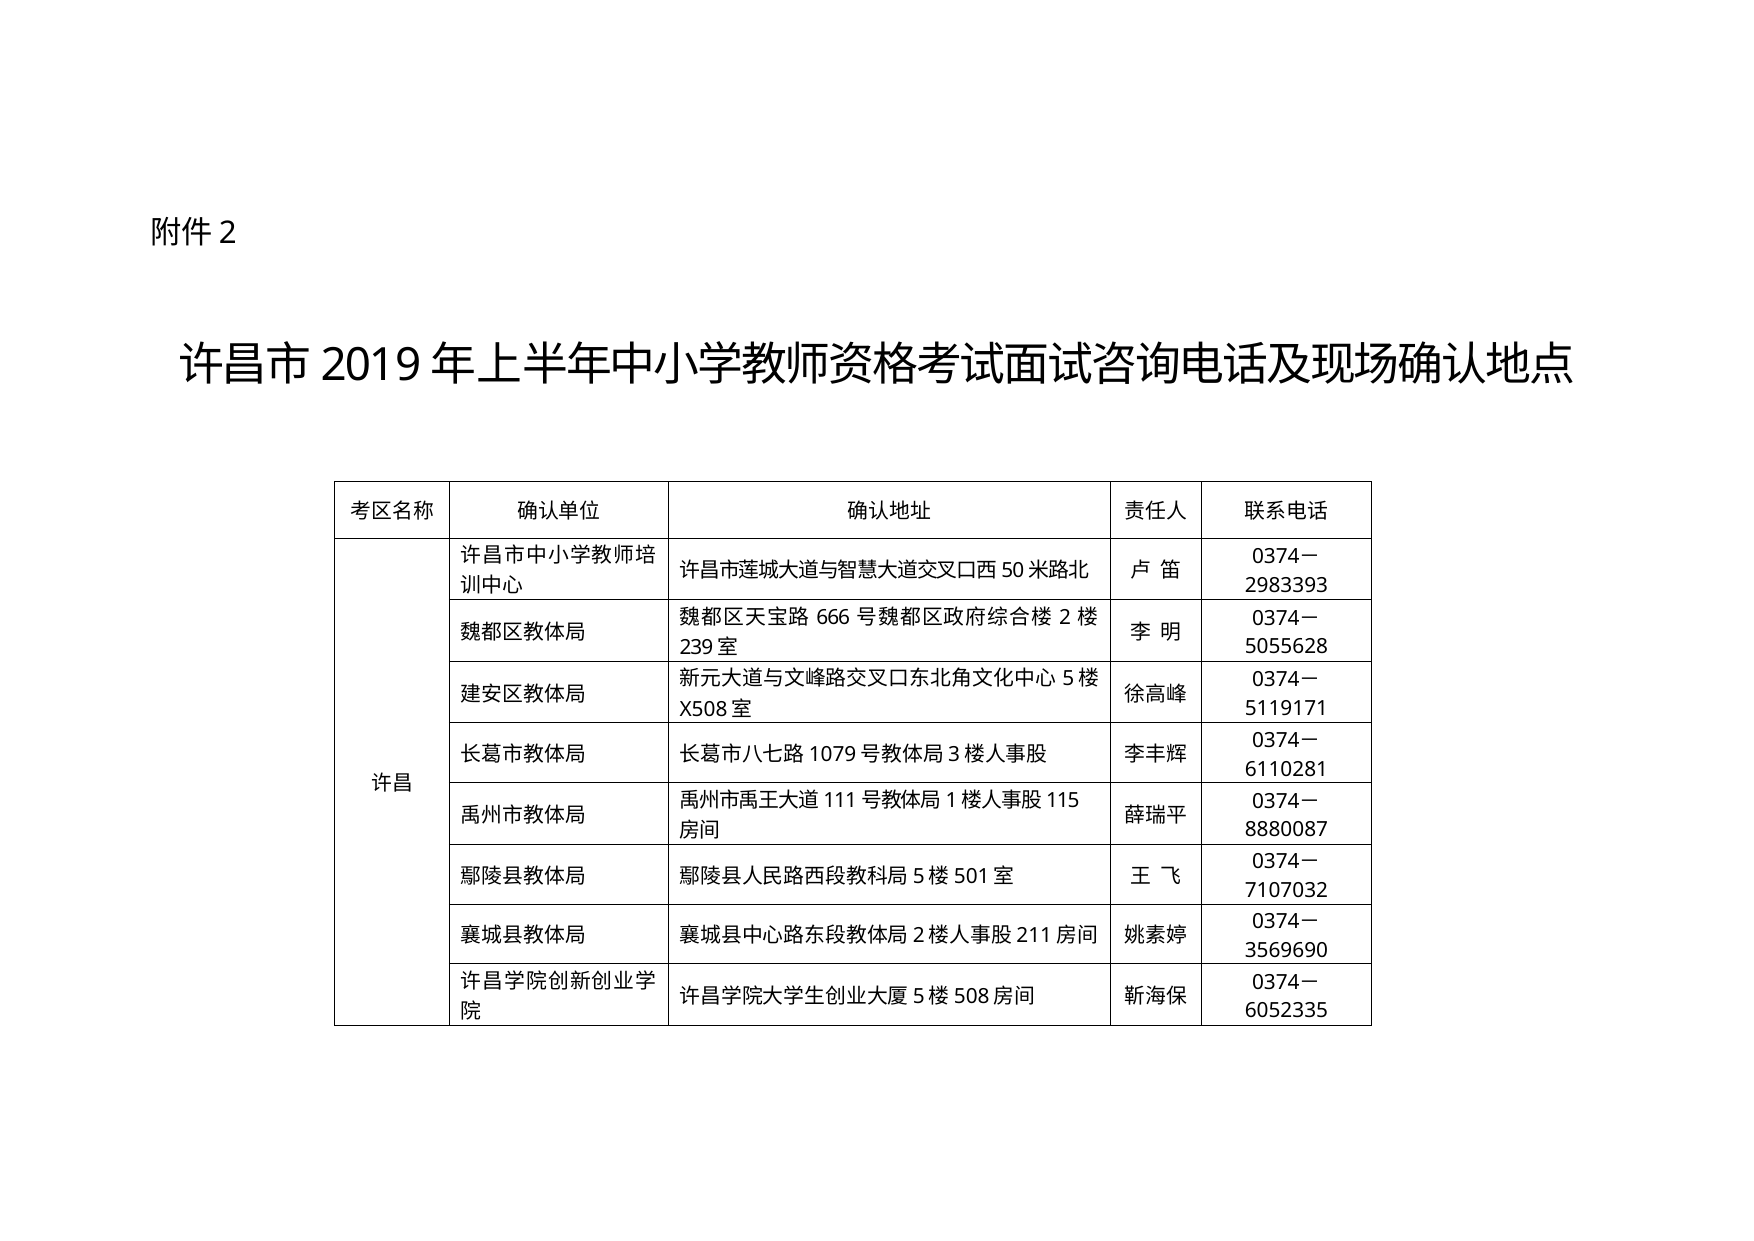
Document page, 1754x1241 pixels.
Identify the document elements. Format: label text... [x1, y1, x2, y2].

table_cell 长葛市八七路1079号教体局3楼人事股 [669, 723, 1110, 782]
table_cell 许昌市中小学教师培训中心 [450, 539, 668, 599]
table_cell 徐高峰 [1111, 662, 1201, 722]
table_header 联系电话 [1202, 482, 1371, 537]
text 附件2 [150, 198, 1604, 263]
table_header 确认单位 [450, 482, 668, 537]
table_header 责任人 [1111, 482, 1201, 537]
table_cell 新元大道与文峰路交叉口东北角文化中心5楼X508室 [669, 662, 1110, 722]
table_cell 李 明 [1111, 600, 1201, 661]
table_cell 鄢陵县人民路西段教科局5楼501室 [669, 845, 1110, 903]
table_cell 许昌学院创新创业学院 [450, 964, 668, 1025]
table_cell 0374－5055628 [1202, 600, 1371, 661]
table_cell 0374－6110281 [1202, 723, 1371, 782]
text 许昌市2019年上半年中小学教师资格考试面试咨询电话及现场确认地点 [150, 328, 1604, 394]
table_header 考区名称 [335, 482, 449, 537]
table_cell 禹州市禹王大道111号教体局1楼人事股115房间 [669, 783, 1110, 844]
table_cell 李丰辉 [1111, 723, 1201, 782]
table_cell 魏都区天宝路666号魏都区政府综合楼2楼239室 [669, 600, 1110, 661]
table_cell 薛瑞平 [1111, 783, 1201, 844]
table_cell 0374－5119171 [1202, 662, 1371, 722]
table_cell 0374－3569690 [1202, 905, 1371, 963]
table_cell 襄城县教体局 [450, 905, 668, 963]
table_cell 0374－8880087 [1202, 783, 1371, 844]
table_cell 0374－6052335 [1202, 964, 1371, 1025]
table_cell 王 飞 [1111, 845, 1201, 903]
table_cell 卢 笛 [1111, 539, 1201, 599]
table_cell 靳海保 [1111, 964, 1201, 1025]
table_cell 许昌学院大学生创业大厦5楼508房间 [669, 964, 1110, 1025]
table_cell 许昌 [335, 539, 449, 1025]
table_header 确认地址 [669, 482, 1110, 537]
table_cell 建安区教体局 [450, 662, 668, 722]
table_cell 许昌市莲城大道与智慧大道交叉口西50米路北 [669, 539, 1110, 599]
table_cell 鄢陵县教体局 [450, 845, 668, 903]
table_cell 0374－7107032 [1202, 845, 1371, 903]
table_cell 禹州市教体局 [450, 783, 668, 844]
table_cell 长葛市教体局 [450, 723, 668, 782]
table_cell 0374－2983393 [1202, 539, 1371, 599]
table_cell 魏都区教体局 [450, 600, 668, 661]
table_cell 姚素婷 [1111, 905, 1201, 963]
table_cell 襄城县中心路东段教体局2楼人事股211房间 [669, 905, 1110, 963]
